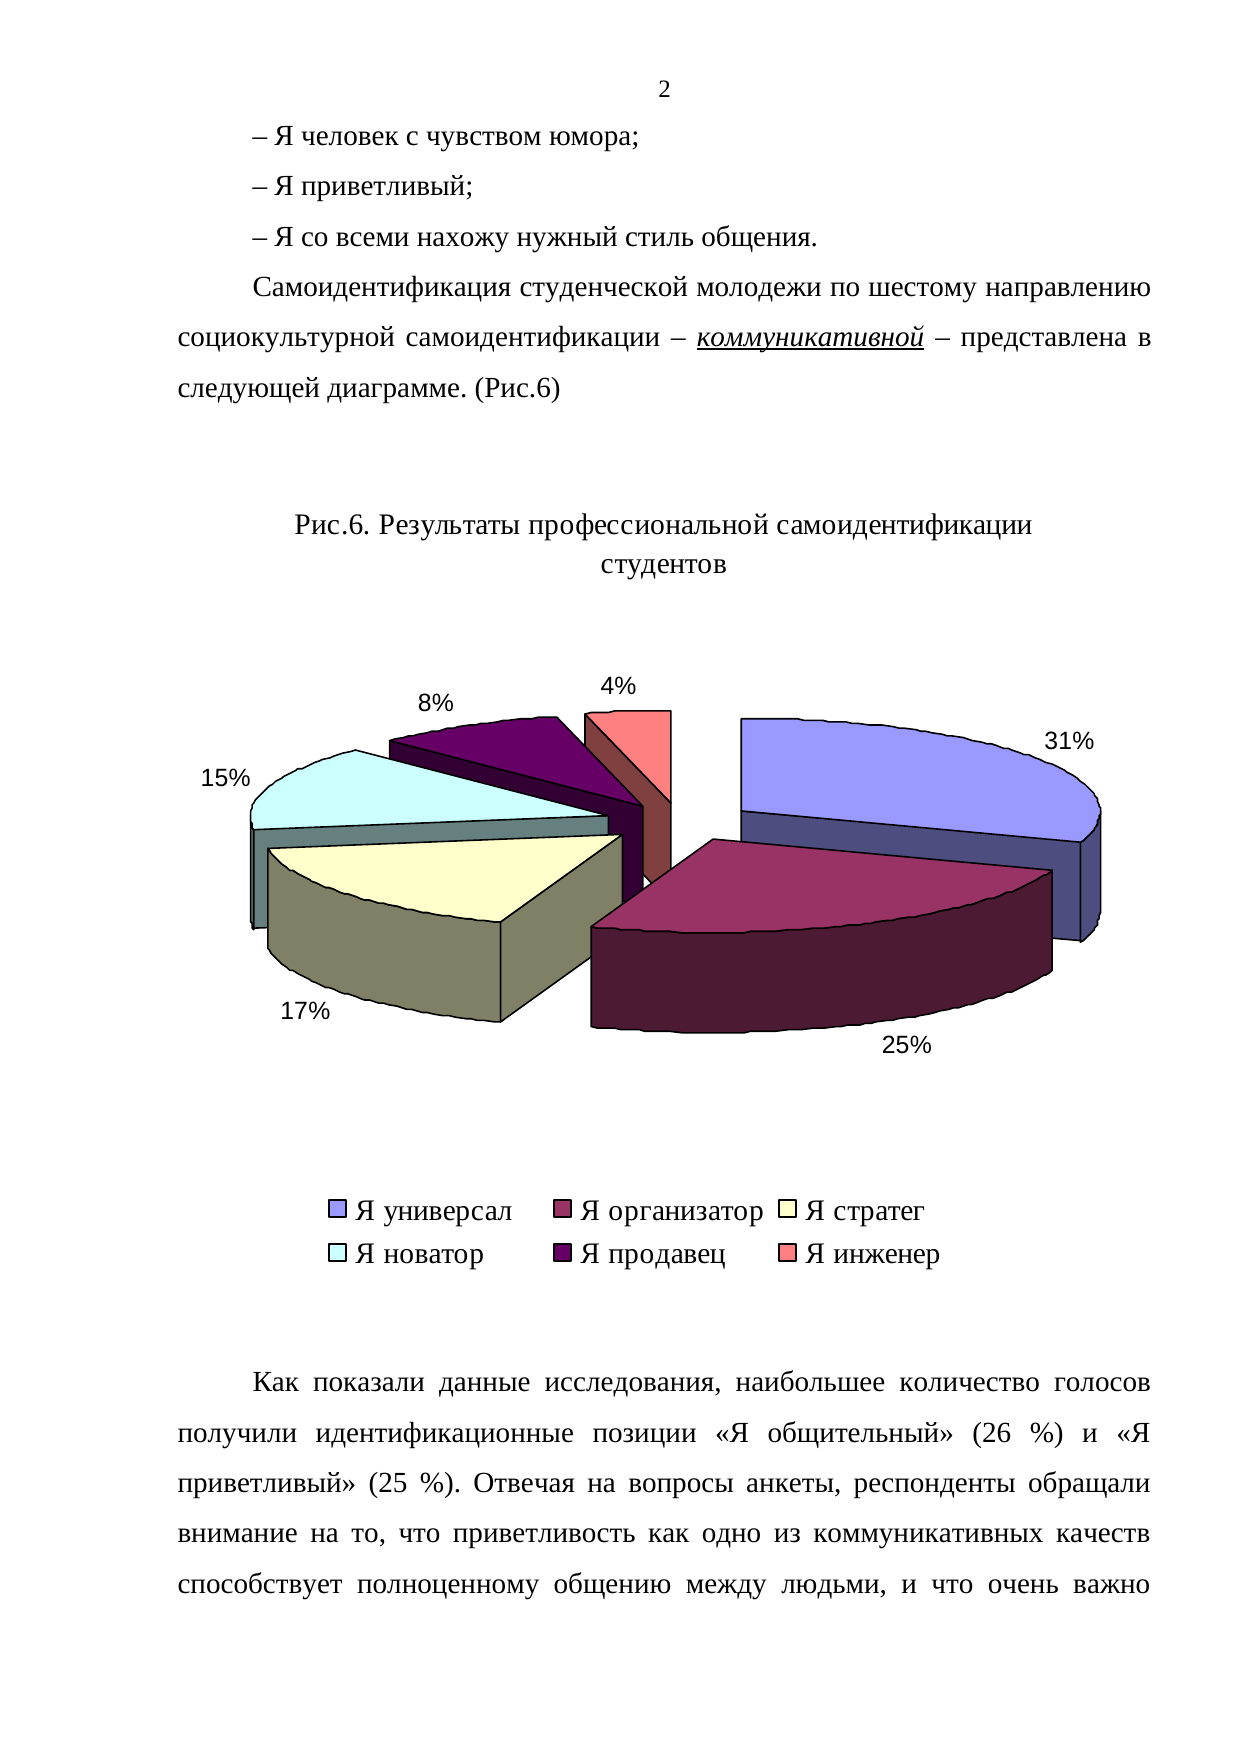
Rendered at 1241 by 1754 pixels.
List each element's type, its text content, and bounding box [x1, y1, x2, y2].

text – Я человек с чувством юмора; [177, 118, 1152, 152]
text Самоидентификация студенческой молодежи по шестому направлению социокультурной самоидентификации – коммуникативной – представлена в следующей диаграмме. (Рис.6) [177, 269, 1152, 403]
text – Я приветливый; [177, 168, 1152, 202]
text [177, 1364, 1152, 1599]
text – Я со всеми нахожу нужный стиль общения. [177, 219, 1152, 252]
